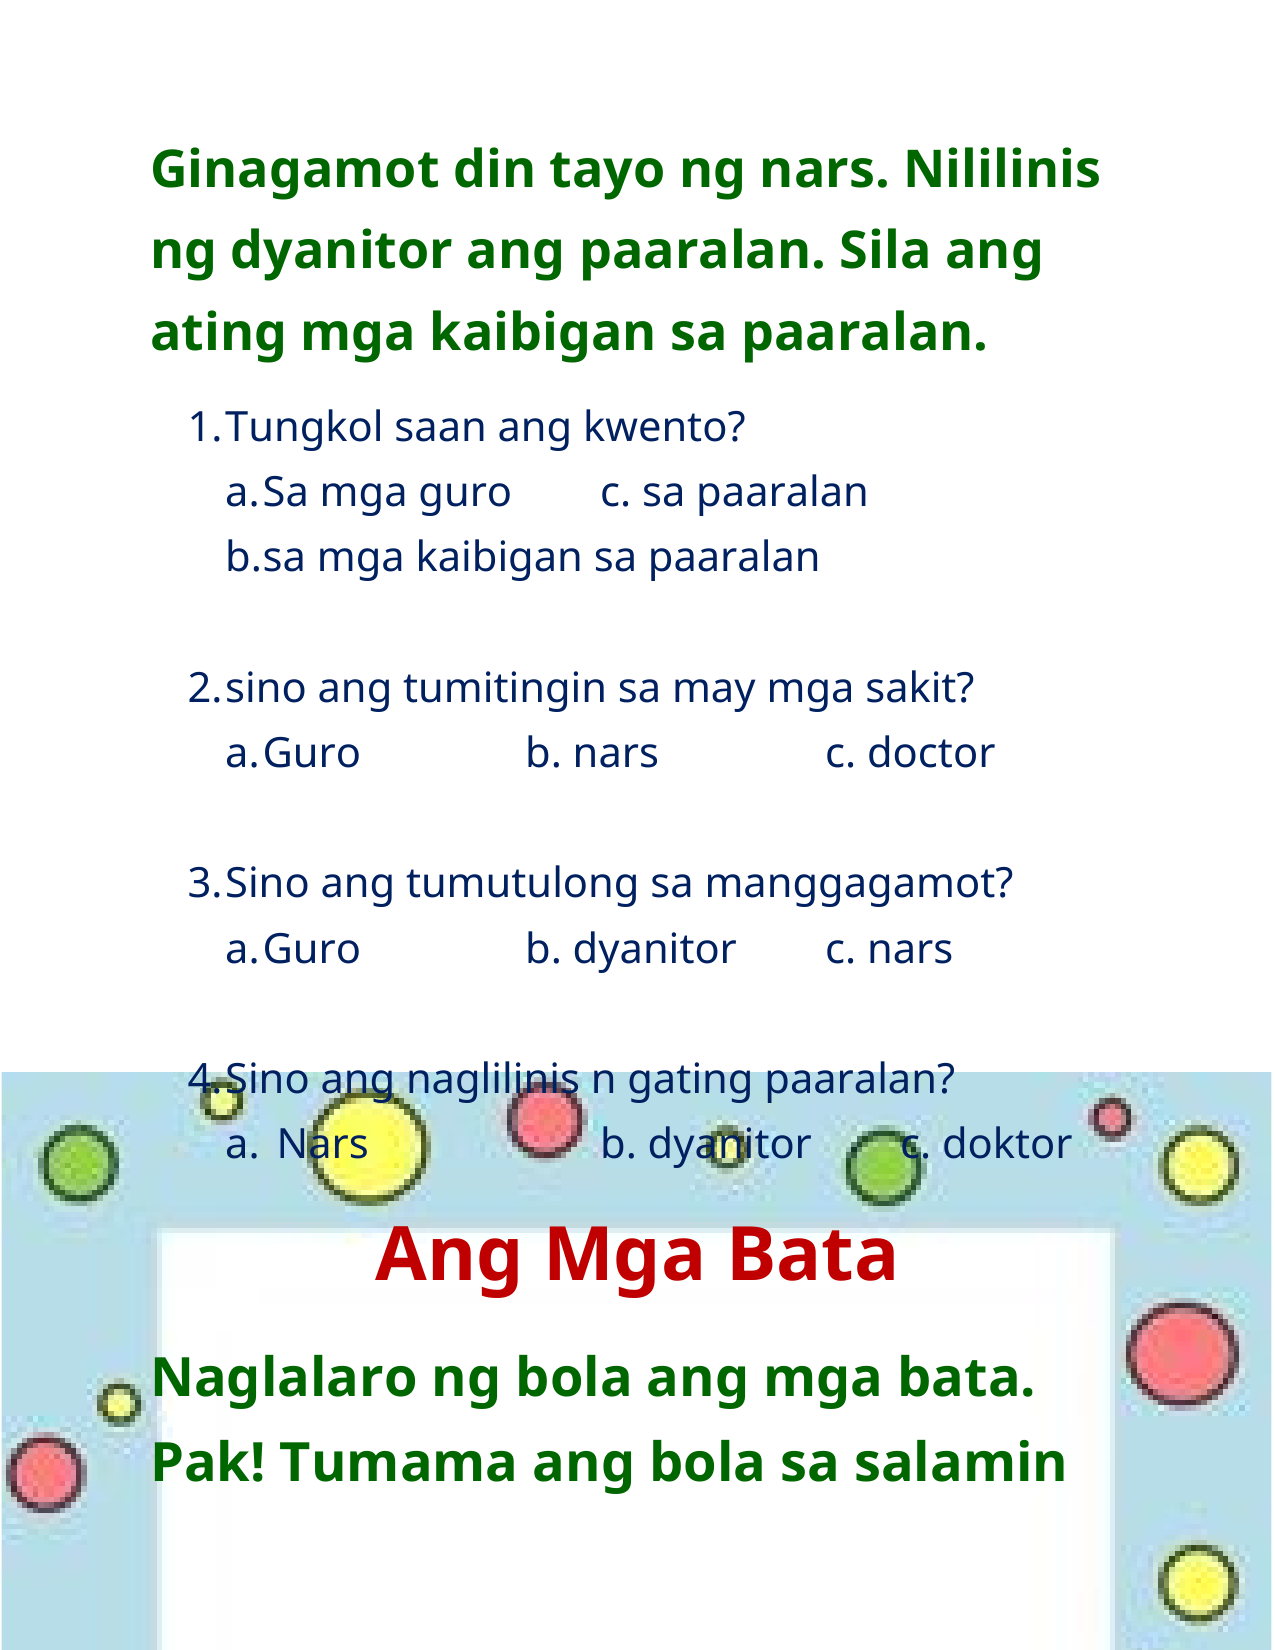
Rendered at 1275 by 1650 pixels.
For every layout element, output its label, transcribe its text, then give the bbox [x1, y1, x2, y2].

list Nars b. dyanitor c. doktor [225, 1114, 1125, 1171]
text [150, 1338, 1125, 1497]
list Sa mga guro c. sa paaralan [225, 462, 1125, 519]
list Sino ang naglilinis n gating paaralan? [187, 1049, 1125, 1106]
picture [1, 1072, 1272, 1650]
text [150, 131, 1125, 365]
list Guro b. dyanitor c. nars [225, 918, 1125, 975]
list sa mga kaibigan sa paaralan [225, 527, 1125, 584]
list Tungkol saan ang kwento? [187, 397, 1125, 453]
list sino ang tumitingin sa may mga sakit? [187, 658, 1125, 714]
list Guro b. nars c. doctor [225, 723, 1125, 779]
list Sino ang tumutulong sa manggagamot? [187, 853, 1125, 910]
text Ang Mga Bata [150, 1200, 1125, 1302]
